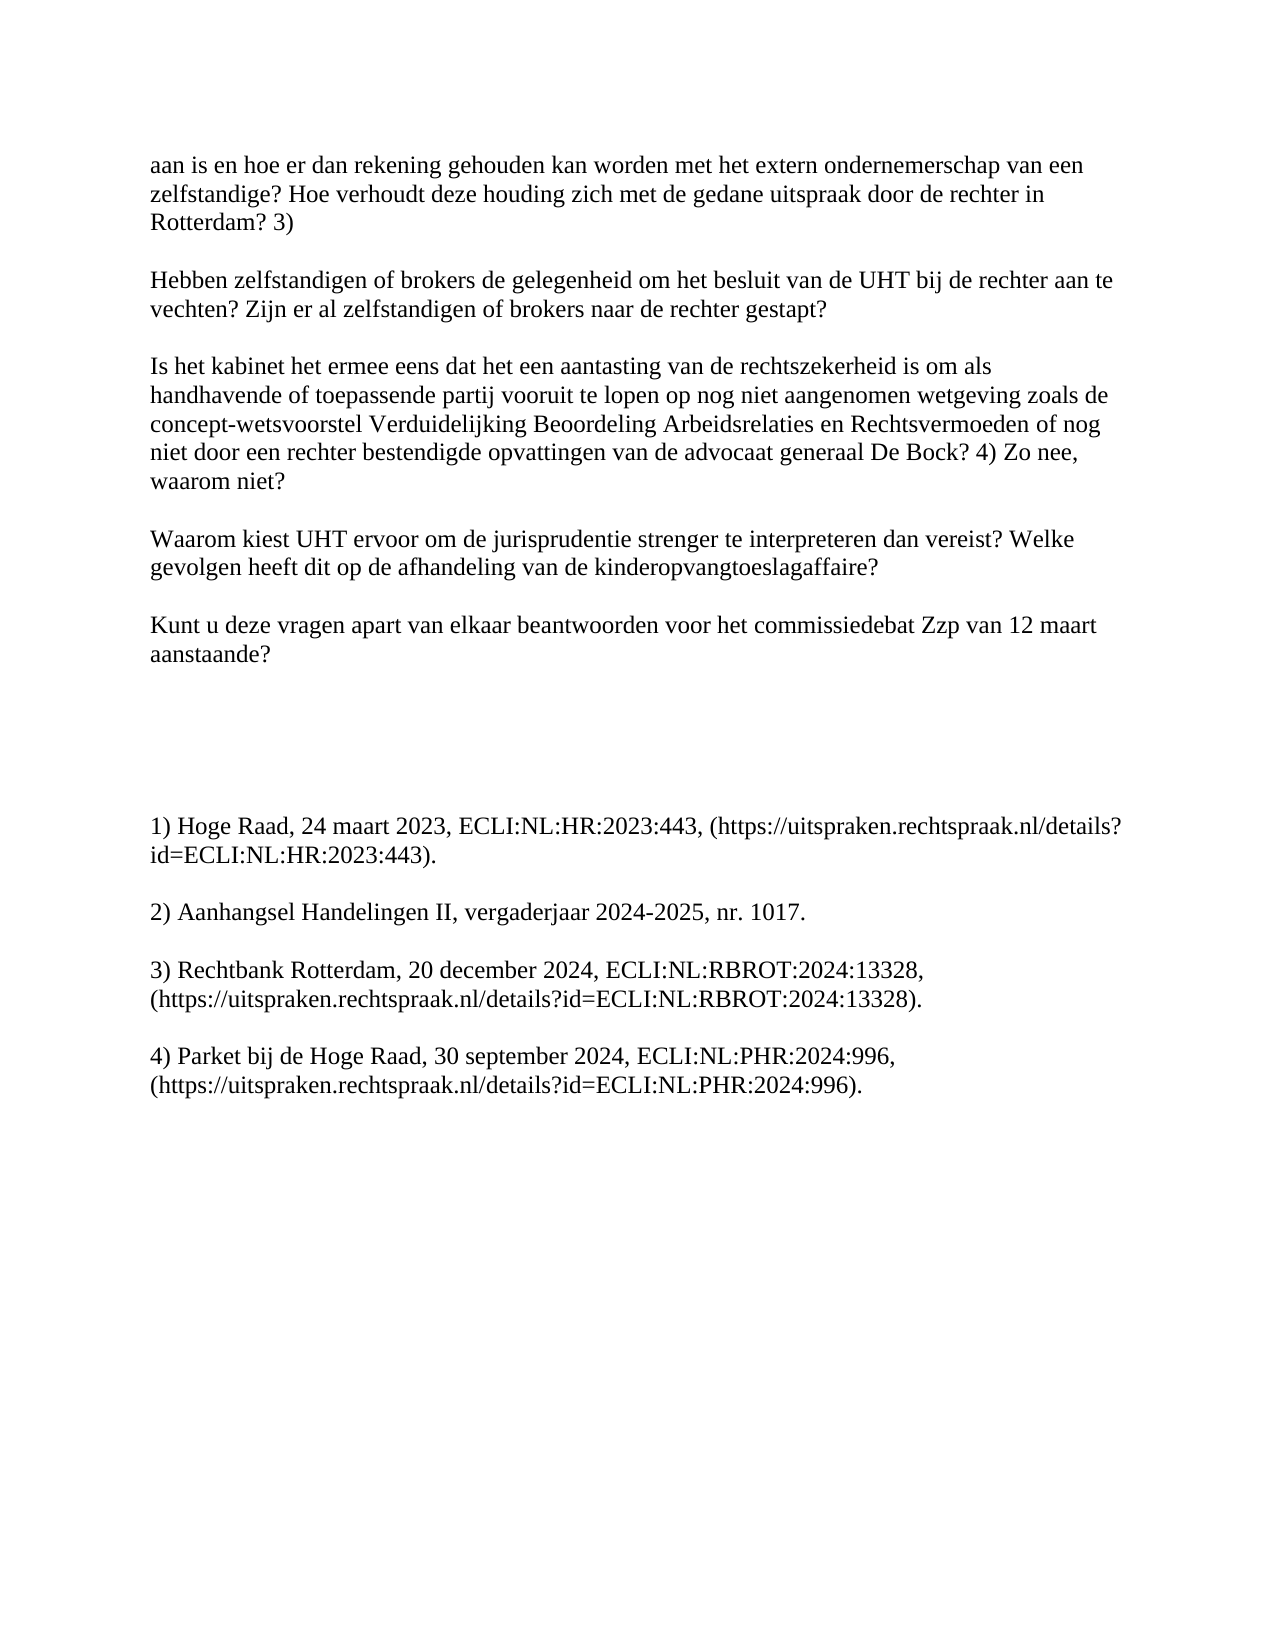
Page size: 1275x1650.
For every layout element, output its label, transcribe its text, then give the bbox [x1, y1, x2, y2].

text 4) Parket bij de Hoge Raad, 30 september 2024, ECLI:NL:PHR:2024:996, (https://uitspraken.rechtspraak.nl/details?id=ECLI:NL:PHR:2024:996). [150, 1041, 1125, 1127]
text 1) Hoge Raad, 24 maart 2023, ECLI:NL:HR:2023:443, (https://uitspraken.rechtspraak.nl/details?id=ECLI:NL:HR:2023:443). [150, 811, 1125, 897]
text 2) Aanhangsel Handelingen II, vergaderjaar 2024-2025, nr. 1017. [150, 897, 1125, 955]
text 3) Rechtbank Rotterdam, 20 december 2024, ECLI:NL:RBROT:2024:13328, (https://uitspraken.rechtspraak.nl/details?id=ECLI:NL:RBROT:2024:13328). [150, 955, 1125, 1041]
